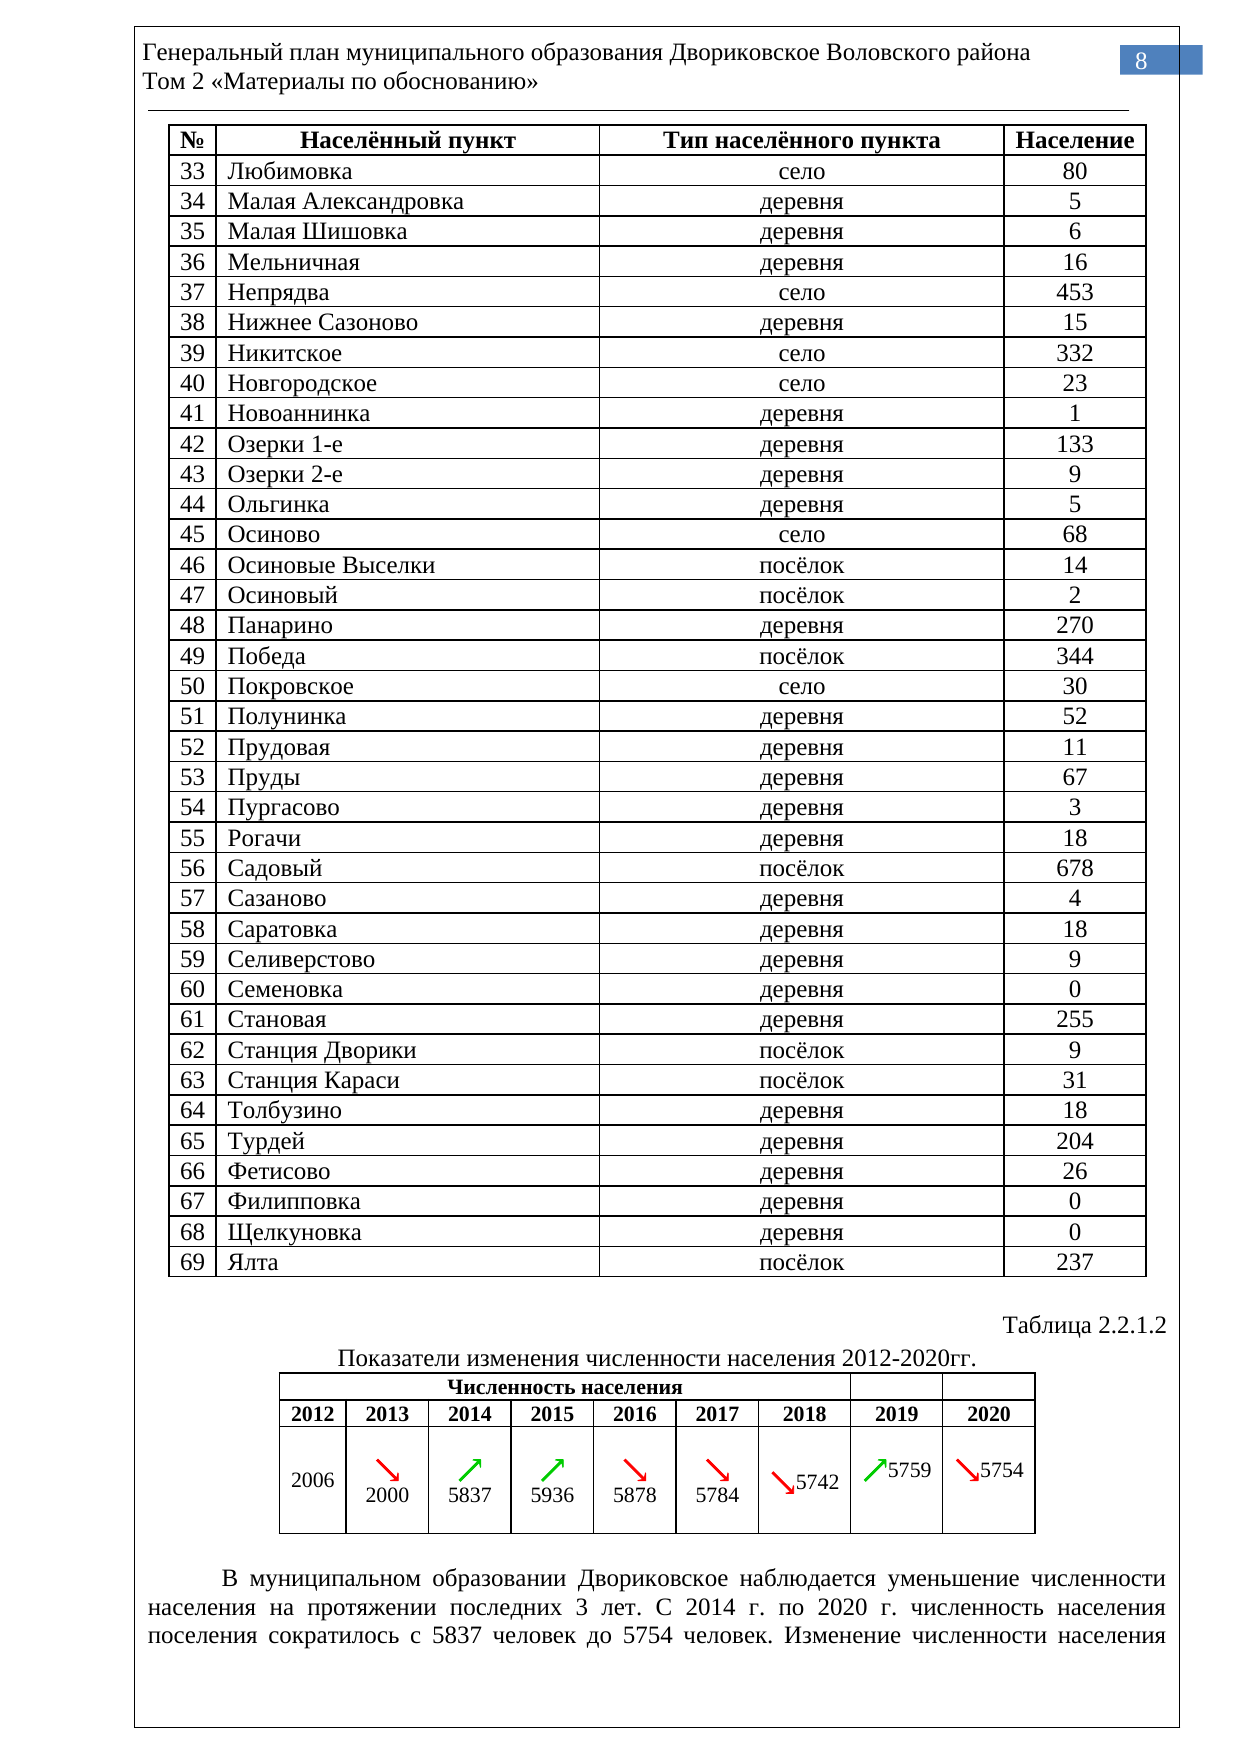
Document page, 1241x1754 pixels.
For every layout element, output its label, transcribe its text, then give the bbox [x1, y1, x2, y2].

table_cell 69 [170, 1247, 215, 1276]
table_cell 34 [170, 186, 215, 215]
table_cell 270 [1005, 611, 1145, 639]
table_header Численность населения [280, 1374, 850, 1399]
table_cell деревня [600, 792, 1003, 821]
table_cell Осиновый [217, 580, 599, 609]
table_cell Пургасово [217, 792, 599, 821]
table_cell Озерки 2-е [217, 459, 599, 488]
table_cell 2006 [280, 1427, 345, 1532]
table_cell Рогачи [217, 823, 599, 851]
table_cell деревня [600, 1156, 1003, 1185]
table_cell 52 [170, 732, 215, 761]
table_cell 14 [1005, 550, 1145, 579]
table_cell деревня [600, 1126, 1003, 1154]
table_cell 48 [170, 611, 215, 639]
table_cell 344 [1005, 641, 1145, 669]
table_cell село [600, 156, 1003, 184]
table_cell 58 [170, 914, 215, 942]
table_cell Никитское [217, 338, 599, 366]
table_cell деревня [600, 489, 1003, 518]
table_cell Пруды [217, 762, 599, 791]
table_cell 43 [170, 459, 215, 488]
table_cell деревня [600, 1005, 1003, 1033]
table_cell деревня [600, 611, 1003, 639]
table_cell деревня [600, 974, 1003, 1003]
table_cell 2019 [851, 1401, 942, 1426]
table_cell Озерки 1-е [217, 429, 599, 457]
table_cell деревня [600, 398, 1003, 427]
table_cell 67 [170, 1187, 215, 1215]
table_cell село [600, 520, 1003, 548]
table_cell 61 [170, 1005, 215, 1033]
table_cell 18 [1005, 914, 1145, 942]
table_cell 26 [1005, 1156, 1145, 1185]
table_cell деревня [600, 1187, 1003, 1215]
table_cell Становая [217, 1005, 599, 1033]
table_cell ↗5837 [429, 1427, 510, 1532]
table_cell 18 [1005, 1096, 1145, 1124]
table_cell Филипповка [217, 1187, 599, 1215]
table_cell 39 [170, 338, 215, 366]
table_cell деревня [600, 914, 1003, 942]
table_header Населённый пункт [217, 126, 599, 154]
table_cell Станция Дворики [217, 1035, 599, 1064]
table_cell Семеновка [217, 974, 599, 1003]
table_cell 453 [1005, 277, 1145, 306]
table_cell Малая Александровка [217, 186, 599, 215]
table_cell 50 [170, 671, 215, 700]
table_cell ↘5742 [759, 1427, 850, 1532]
table_cell 63 [170, 1065, 215, 1094]
table_cell 46 [170, 550, 215, 579]
table_cell 2018 [759, 1401, 850, 1426]
table_cell деревня [600, 1096, 1003, 1124]
table_cell 62 [170, 1035, 215, 1064]
table_cell село [600, 671, 1003, 700]
table_cell деревня [600, 307, 1003, 336]
table_cell Новгородское [217, 368, 599, 397]
table_cell 133 [1005, 429, 1145, 457]
table_cell село [600, 368, 1003, 397]
table_cell 80 [1005, 156, 1145, 184]
table_cell посёлок [600, 1247, 1003, 1276]
table_cell 64 [170, 1096, 215, 1124]
table_cell 9 [1005, 944, 1145, 973]
table_cell 51 [170, 702, 215, 730]
table_cell 65 [170, 1126, 215, 1154]
table_cell Непрядва [217, 277, 599, 306]
table_cell Покровское [217, 671, 599, 700]
table_cell Селиверстово [217, 944, 599, 973]
table_cell 1 [1005, 398, 1145, 427]
table_cell 2016 [594, 1401, 675, 1426]
table_cell ↘5784 [677, 1427, 758, 1532]
table_cell Фетисово [217, 1156, 599, 1185]
table_cell посёлок [600, 1065, 1003, 1094]
table_cell Садовый [217, 853, 599, 882]
table_cell Нижнее Сазоново [217, 307, 599, 336]
table_cell Станция Караси [217, 1065, 599, 1094]
table_cell 55 [170, 823, 215, 851]
table_cell ↘2000 [347, 1427, 428, 1532]
table_cell деревня [600, 944, 1003, 973]
table_cell деревня [600, 762, 1003, 791]
table_cell 2017 [677, 1401, 758, 1426]
table_cell 30 [1005, 671, 1145, 700]
table_cell посёлок [600, 550, 1003, 579]
table_cell деревня [600, 186, 1003, 215]
table_header № [170, 126, 215, 154]
table_cell 2013 [347, 1401, 428, 1426]
table_cell Победа [217, 641, 599, 669]
table_cell 59 [170, 944, 215, 973]
table_cell 3 [1005, 792, 1145, 821]
table_cell 56 [170, 853, 215, 882]
table_cell 678 [1005, 853, 1145, 882]
table_header Население [1005, 126, 1145, 154]
table_cell 2014 [429, 1401, 510, 1426]
table_cell 16 [1005, 247, 1145, 276]
table_cell село [600, 277, 1003, 306]
table_cell Турдей [217, 1126, 599, 1154]
table_cell 2020 [943, 1401, 1034, 1426]
table_cell деревня [600, 459, 1003, 488]
table_cell 18 [1005, 823, 1145, 851]
table_cell Полунинка [217, 702, 599, 730]
table_cell Толбузино [217, 1096, 599, 1124]
table_cell 4 [1005, 883, 1145, 912]
table_cell 40 [170, 368, 215, 397]
table_cell 35 [170, 217, 215, 245]
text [148, 1563, 1167, 1649]
table_cell 31 [1005, 1065, 1145, 1094]
table_cell Щелкуновка [217, 1217, 599, 1246]
table_cell Панарино [217, 611, 599, 639]
text Показатели изменения численности населения 2012-2020гг. [148, 1343, 1167, 1372]
table_cell 37 [170, 277, 215, 306]
table_cell деревня [600, 247, 1003, 276]
table_cell Сазаново [217, 883, 599, 912]
table_cell Прудовая [217, 732, 599, 761]
table_cell Малая Шишовка [217, 217, 599, 245]
table_cell 5 [1005, 489, 1145, 518]
table_cell 237 [1005, 1247, 1145, 1276]
table_cell 332 [1005, 338, 1145, 366]
table_cell деревня [600, 1217, 1003, 1246]
table_cell 49 [170, 641, 215, 669]
table_cell 255 [1005, 1005, 1145, 1033]
table_cell Ялта [217, 1247, 599, 1276]
table_cell 2015 [512, 1401, 593, 1426]
table_cell Ольгинка [217, 489, 599, 518]
table_cell 33 [170, 156, 215, 184]
table_cell Мельничная [217, 247, 599, 276]
table_cell 53 [170, 762, 215, 791]
table_cell 47 [170, 580, 215, 609]
table_cell 41 [170, 398, 215, 427]
table_cell 204 [1005, 1126, 1145, 1154]
table_cell 45 [170, 520, 215, 548]
table_cell 68 [170, 1217, 215, 1246]
table_cell деревня [600, 429, 1003, 457]
table_cell 54 [170, 792, 215, 821]
table_cell 36 [170, 247, 215, 276]
table_cell Осиново [217, 520, 599, 548]
table_cell 0 [1005, 974, 1145, 1003]
table_cell ↘5878 [594, 1427, 675, 1532]
table_cell посёлок [600, 641, 1003, 669]
table_cell посёлок [600, 853, 1003, 882]
table_cell 5 [1005, 186, 1145, 215]
table_cell деревня [600, 732, 1003, 761]
table_cell посёлок [600, 580, 1003, 609]
table_cell 2 [1005, 580, 1145, 609]
table_cell 6 [1005, 217, 1145, 245]
table_cell 38 [170, 307, 215, 336]
table_cell 44 [170, 489, 215, 518]
table_cell 9 [1005, 459, 1145, 488]
table_cell 0 [1005, 1217, 1145, 1246]
table_cell 52 [1005, 702, 1145, 730]
table_cell 15 [1005, 307, 1145, 336]
table_cell деревня [600, 823, 1003, 851]
table_cell 11 [1005, 732, 1145, 761]
table_cell деревня [600, 702, 1003, 730]
table_cell Любимовка [217, 156, 599, 184]
table_cell 9 [1005, 1035, 1145, 1064]
table_cell 42 [170, 429, 215, 457]
table_cell деревня [600, 883, 1003, 912]
table_cell 0 [1005, 1187, 1145, 1215]
table_header Тип населённого пункта [600, 126, 1003, 154]
table_cell 66 [170, 1156, 215, 1185]
table_cell Саратовка [217, 914, 599, 942]
table_cell ↘5754 [943, 1427, 1034, 1532]
table_cell 68 [1005, 520, 1145, 548]
table_cell 57 [170, 883, 215, 912]
table_cell Новоаннинка [217, 398, 599, 427]
text Таблица 2.2.1.2 [148, 1310, 1167, 1339]
table_cell 67 [1005, 762, 1145, 791]
table_cell село [600, 338, 1003, 366]
table_header [943, 1374, 1034, 1399]
table_cell ↗5759 [851, 1427, 942, 1532]
table_cell 60 [170, 974, 215, 1003]
table_cell посёлок [600, 1035, 1003, 1064]
table_cell Осиновые Выселки [217, 550, 599, 579]
table_cell деревня [600, 217, 1003, 245]
table_header [851, 1374, 942, 1399]
table_cell 23 [1005, 368, 1145, 397]
table_cell ↗5936 [512, 1427, 593, 1532]
table_cell 2012 [280, 1401, 345, 1426]
